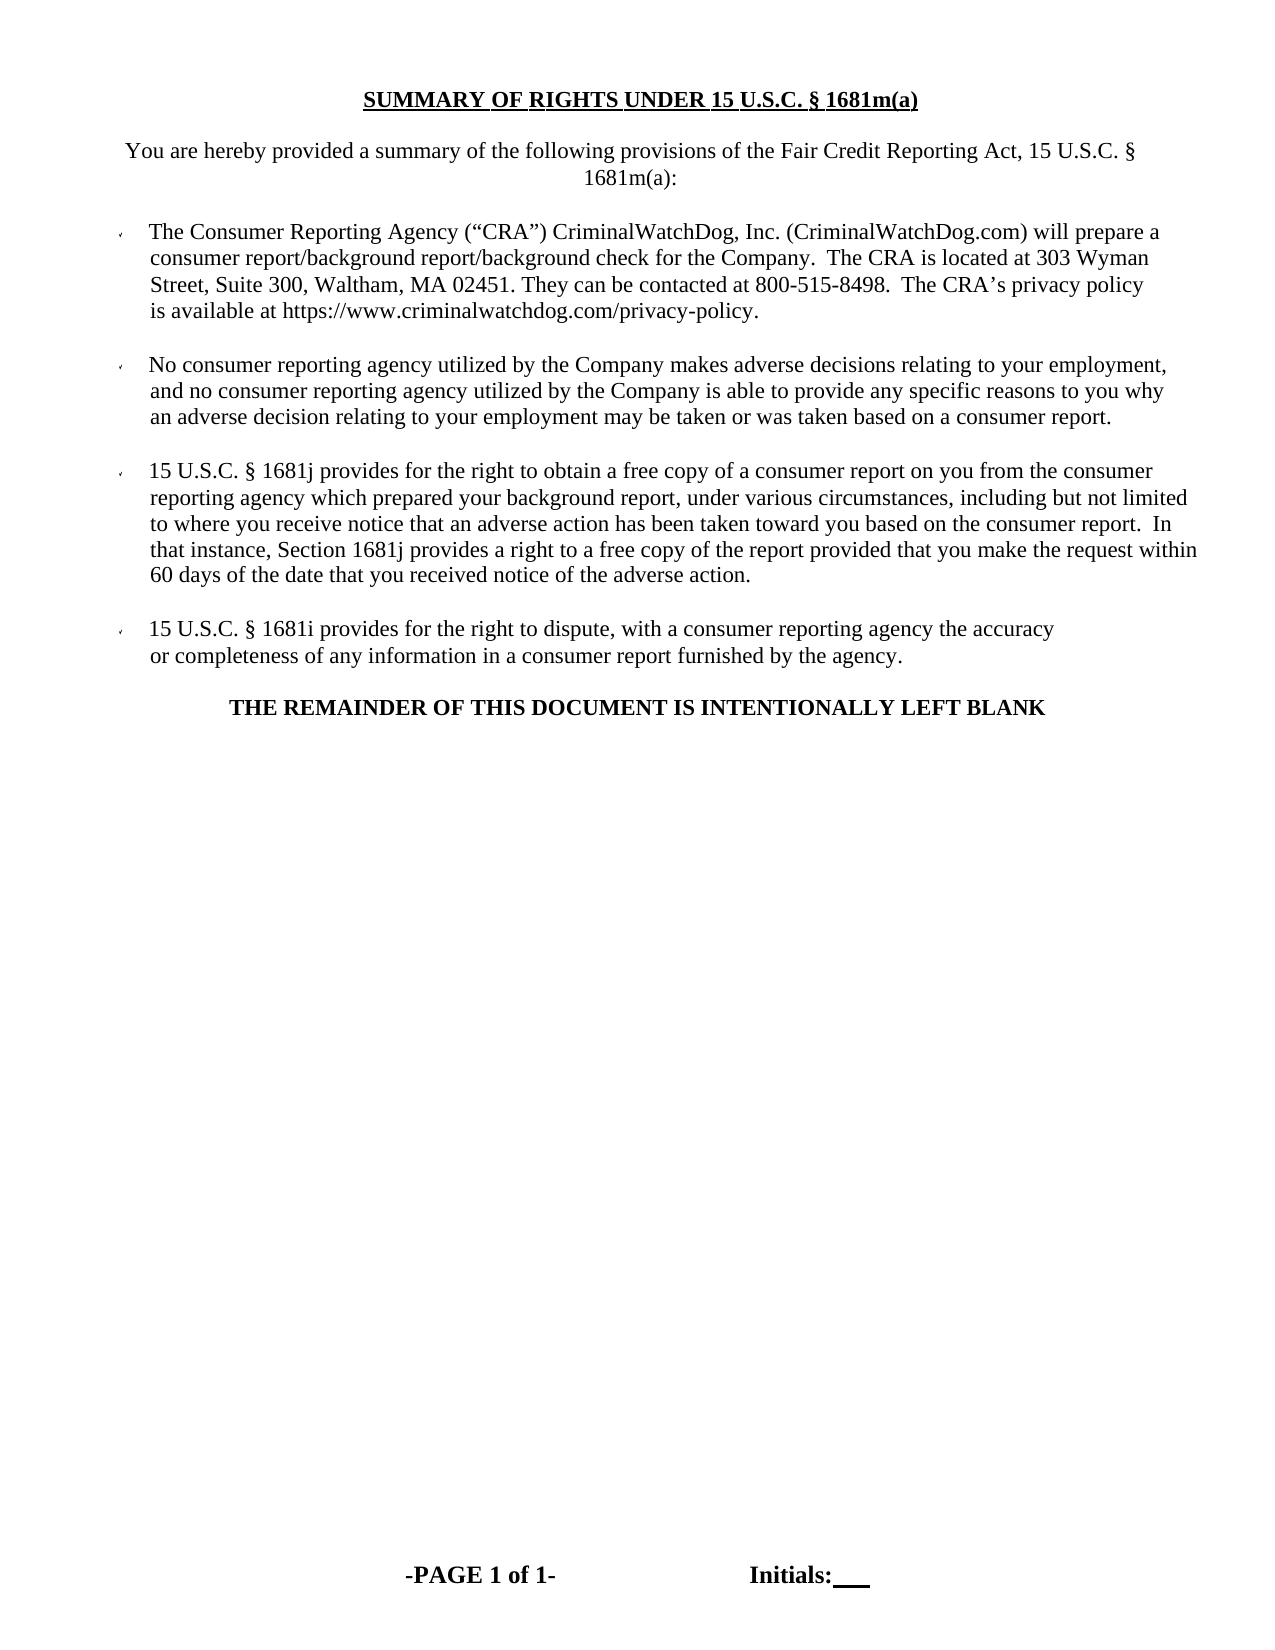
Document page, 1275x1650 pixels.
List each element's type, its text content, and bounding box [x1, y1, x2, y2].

text The Consumer Reporting Agency (“CRA”) CriminalWatchDog, Inc. (CriminalWatchDog.com) will prepare a consumer report/background report/background check for the Company. The CRA is located at 303 Wyman Street, Suite 300, Waltham, MA 02451. They can be contacted at 800-515-8498. The CRA’s privacy policy is available at https://www.criminalwatchdog.com/privacy-policy. [112, 217, 1160, 323]
text THE REMAINDER OF THIS DOCUMENT IS INTENTIONALLY LEFT BLANK [227, 694, 1047, 721]
picture [112, 216, 133, 240]
text No consumer reporting agency utilized by the Company makes adverse decisions relating to your employment, and no consumer reporting agency utilized by the Company is able to provide any specific reasons to you why an adverse decision relating to your employment may be taken or was taken based on a consumer report. [112, 349, 1186, 430]
text 60 days of the date that you received notice of the adverse action. [150, 563, 1210, 588]
text SUMMARY OF RIGHTS UNDER 15 U.S.C. § 1681m(a) [363, 86, 1210, 111]
picture [112, 349, 133, 372]
text You are hereby provided a summary of the following provisions of the Fair Credit Reporting Act, 15 U.S.C. § 1681m(a): [76, 138, 1184, 190]
picture [112, 456, 133, 479]
text 15 U.S.C. § 1681i provides for the right to dispute, with a consumer reporting agency the accuracy or completeness of any information in a consumer report furnished by the agency. [112, 614, 1074, 668]
text 15 U.S.C. § 1681j provides for the right to obtain a free copy of a consumer report on you from the consumer reporting agency which prepared your background report, under various circumstances, including but not limited to where you receive notice that an adverse action has been taken toward you based on the consumer report. In that instance, Section 1681j provides a right to a free copy of the report provided that you make the request within [112, 456, 1204, 563]
picture [112, 614, 133, 637]
